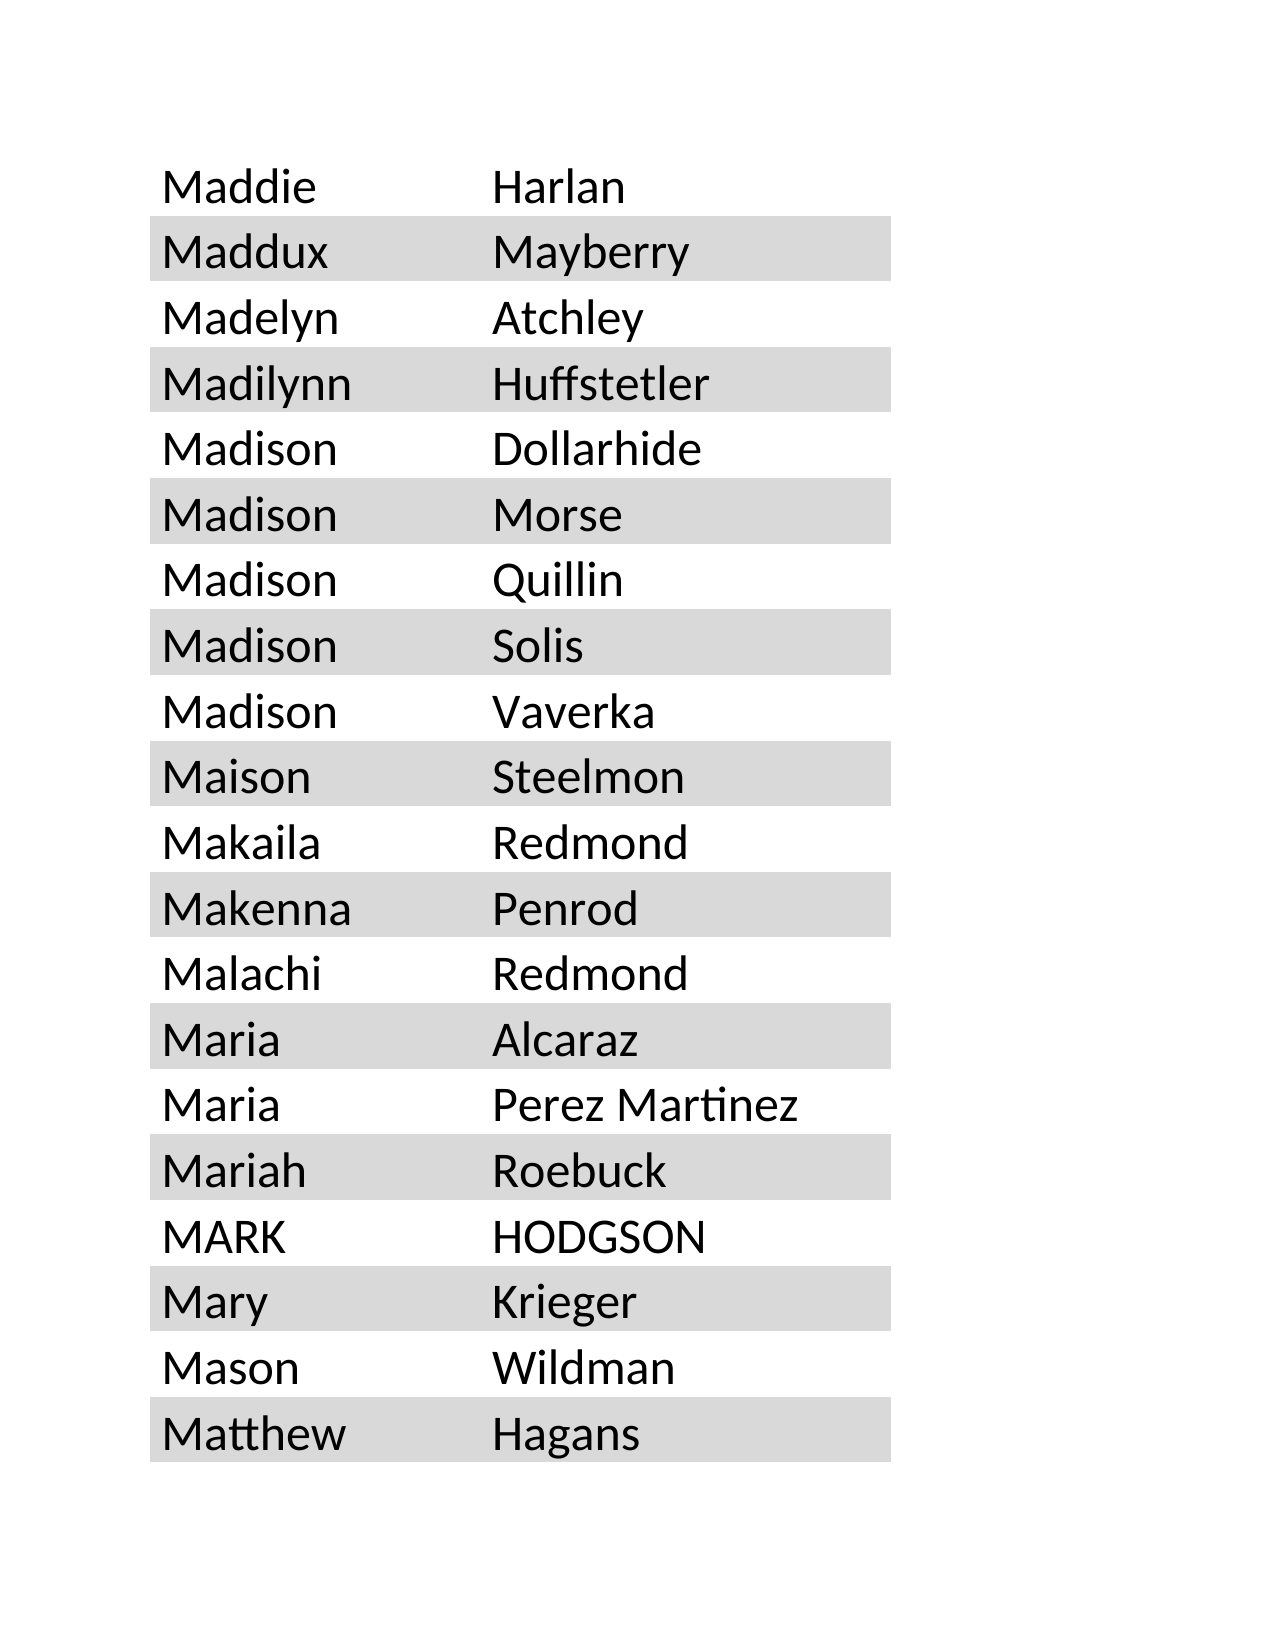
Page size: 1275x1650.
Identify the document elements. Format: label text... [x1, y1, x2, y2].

table_cell HODGSON [481, 1200, 891, 1266]
table_cell Madison [150, 544, 481, 609]
table_cell Mayberry [481, 216, 891, 281]
table_cell Makenna [150, 872, 481, 937]
table_cell Maria [150, 1003, 481, 1069]
table_cell Madison [150, 609, 481, 675]
table_cell Madilynn [150, 347, 481, 412]
table_cell MARK [150, 1200, 481, 1266]
table_cell Mariah [150, 1134, 481, 1200]
table_cell Roebuck [481, 1134, 891, 1200]
table_cell Perez Martinez [481, 1069, 891, 1134]
table_cell Quillin [481, 544, 891, 609]
table_cell Maison [150, 741, 481, 806]
table_cell Krieger [481, 1266, 891, 1331]
table_cell Mason [150, 1331, 481, 1397]
table_cell Makaila [150, 806, 481, 872]
table_cell Maddie [150, 150, 481, 216]
table_cell Hagans [481, 1397, 891, 1462]
table_cell Vaverka [481, 675, 891, 741]
table_cell Penrod [481, 872, 891, 937]
table_cell Redmond [481, 806, 891, 872]
table_cell Dollarhide [481, 413, 891, 478]
table_cell Steelmon [481, 741, 891, 806]
table_cell Huffstetler [481, 347, 891, 412]
table_cell Madelyn [150, 281, 481, 347]
table_cell Matthew [150, 1397, 481, 1462]
table_cell Redmond [481, 938, 891, 1003]
table_cell Alcaraz [481, 1003, 891, 1069]
table_cell Madison [150, 675, 481, 741]
table_cell Malachi [150, 938, 481, 1003]
table_cell Harlan [481, 150, 891, 216]
table_cell Maria [150, 1069, 481, 1134]
table_cell Maddux [150, 216, 481, 281]
table_cell Morse [481, 478, 891, 544]
table_cell Mary [150, 1266, 481, 1331]
table_cell Madison [150, 413, 481, 478]
table_cell Solis [481, 609, 891, 675]
table_cell Madison [150, 478, 481, 544]
table_cell Atchley [481, 281, 891, 347]
table_cell Wildman [481, 1331, 891, 1397]
